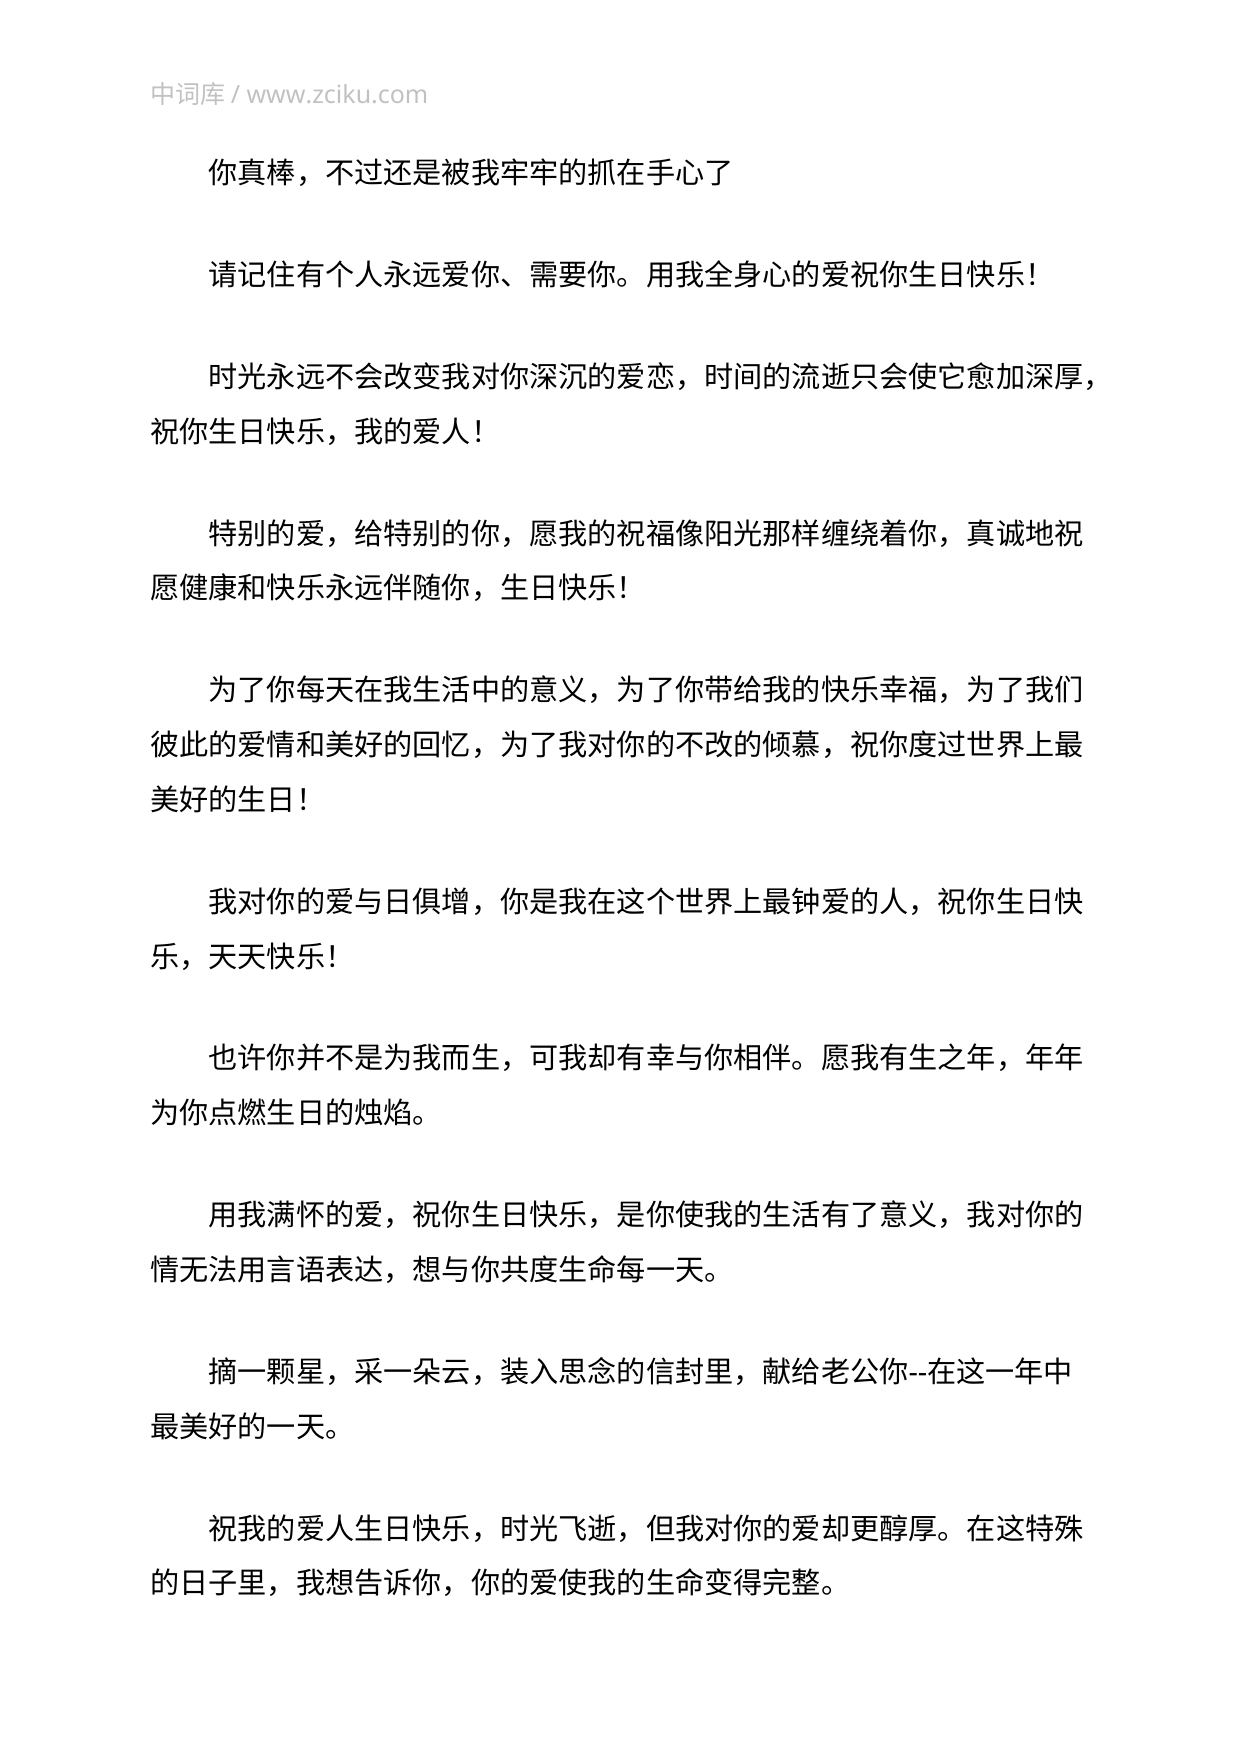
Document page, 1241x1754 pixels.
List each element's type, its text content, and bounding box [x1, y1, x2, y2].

text 特别的爱，给特别的你，愿我的祝福像阳光那样缠绕着你，真诚地祝愿健康和快乐永远伴随你，生日快乐！ [150, 510, 1090, 607]
text 祝我的爱人生日快乐，时光飞逝，但我对你的爱却更醇厚。在这特殊的日子里，我想告诉你，你的爱使我的生命变得完整。 [150, 1505, 1090, 1602]
text 时光永远不会改变我对你深沉的爱恋，时间的流逝只会使它愈加深厚，祝你生日快乐，我的爱人！ [150, 353, 1090, 451]
text 请记住有个人永远爱你、需要你。用我全身心的爱祝你生日快乐！ [150, 252, 1090, 294]
text 我对你的爱与日俱增，你是我在这个世界上最钟爱的人，祝你生日快乐，天天快乐！ [150, 878, 1090, 976]
text 摘一颗星，采一朵云，装入思念的信封里，献给老公你--在这一年中最美好的一天。 [150, 1348, 1090, 1446]
text 为了你每天在我生活中的意义，为了你带给我的快乐幸福，为了我们彼此的爱情和美好的回忆，为了我对你的不改的倾慕，祝你度过世界上最美好的生日！ [150, 667, 1090, 819]
text 你真棒，不过还是被我牢牢的抓在手心了 [150, 150, 1090, 192]
text 用我满怀的爱，祝你生日快乐，是你使我的生活有了意义，我对你的情无法用言语表达，想与你共度生命每一天。 [150, 1192, 1090, 1289]
text 也许你并不是为我而生，可我却有幸与你相伴。愿我有生之年，年年为你点燃生日的烛焰。 [150, 1035, 1090, 1132]
